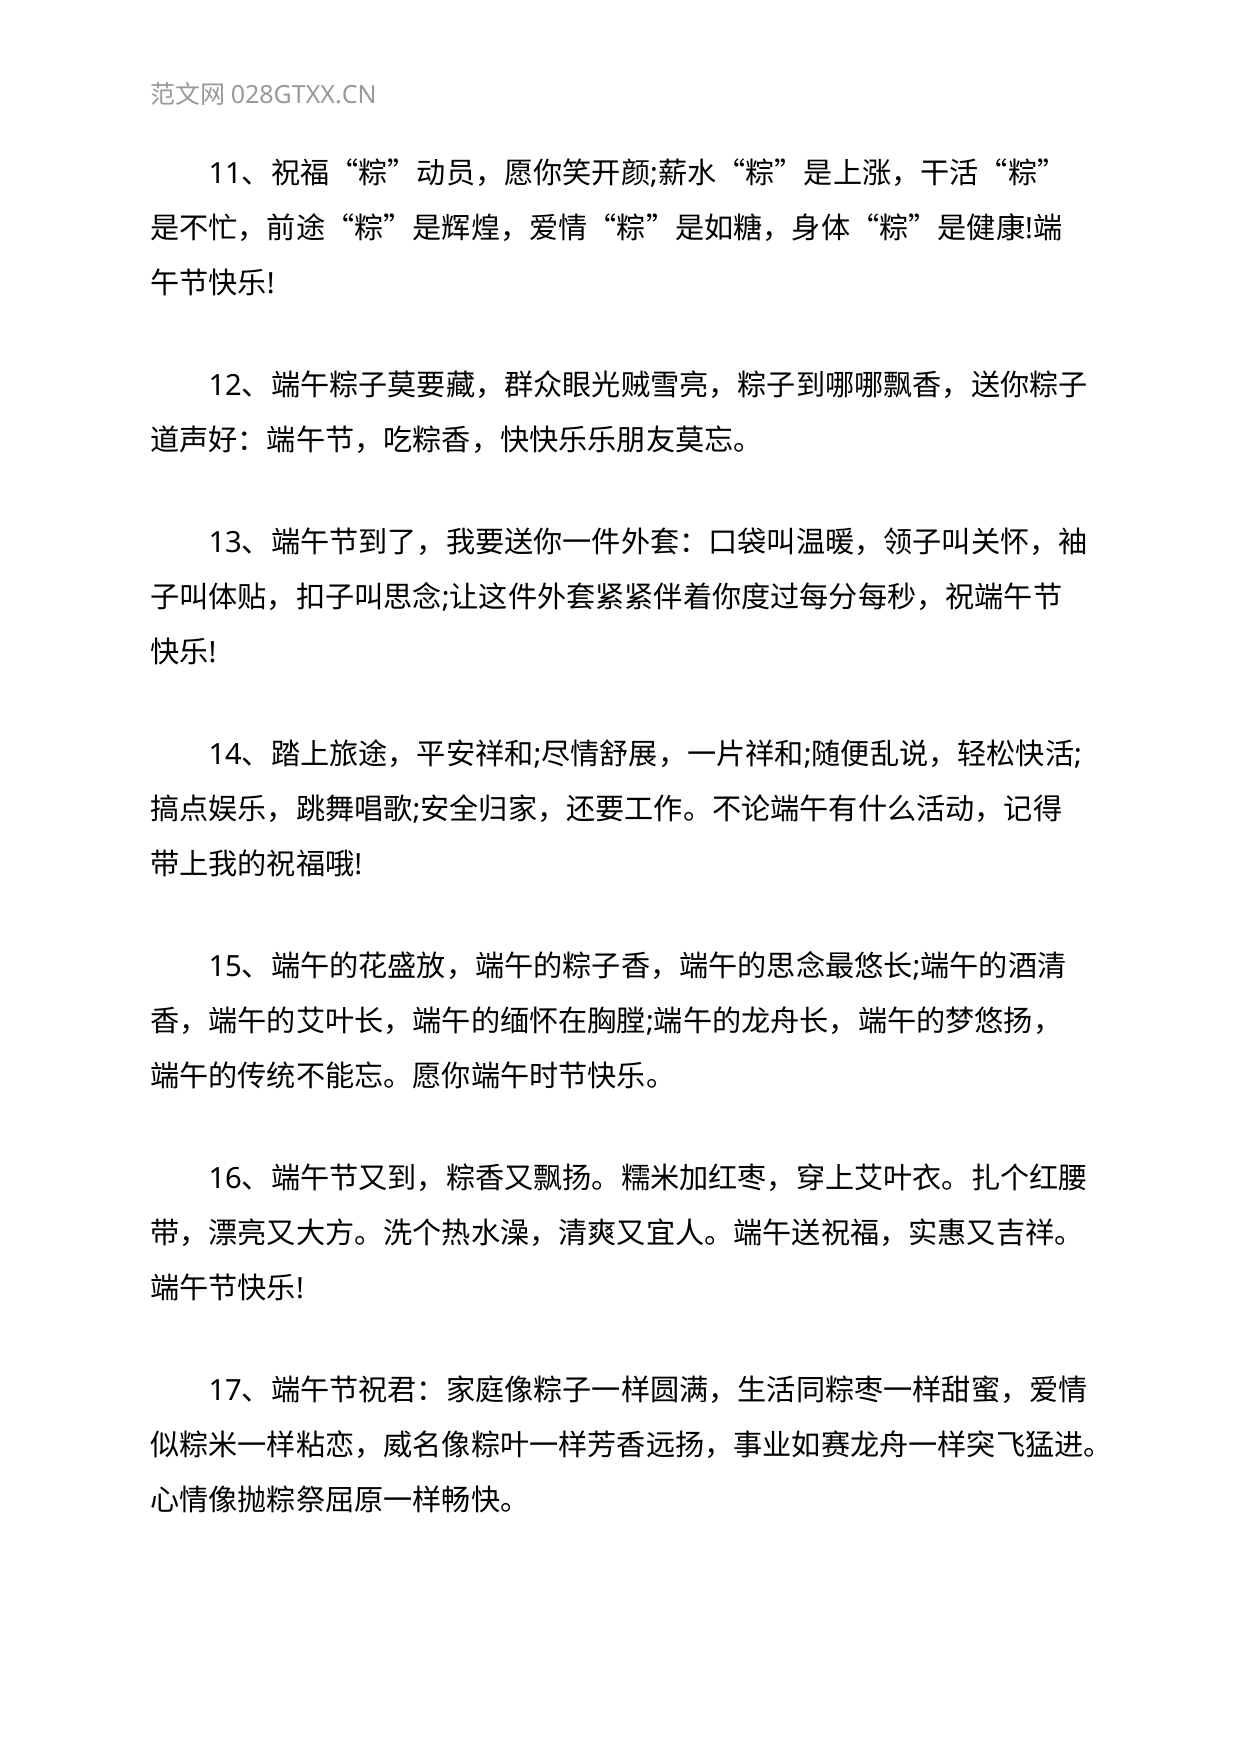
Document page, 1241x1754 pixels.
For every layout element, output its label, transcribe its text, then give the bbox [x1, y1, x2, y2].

text 11、祝福“粽”动员，愿你笑开颜;薪水“粽”是上涨，干活“粽”是不忙，前途“粽”是辉煌，爱情“粽”是如糖，身体“粽”是健康!端午节快乐! [150, 150, 1090, 302]
text 15、端午的花盛放，端午的粽子香，端午的思念最悠长;端午的酒清香，端午的艾叶长，端午的缅怀在胸膛;端午的龙舟长，端午的梦悠扬，端午的传统不能忘。愿你端午时节快乐。 [150, 943, 1090, 1095]
text 14、踏上旅途，平安祥和;尽情舒展，一片祥和;随便乱说，轻松快活;搞点娱乐，跳舞唱歌;安全归家，还要工作。不论端午有什么活动，记得带上我的祝福哦! [150, 731, 1090, 883]
text 13、端午节到了，我要送你一件外套：口袋叫温暖，领子叫关怀，袖子叫体贴，扣子叫思念;让这件外套紧紧伴着你度过每分每秒，祝端午节快乐! [150, 519, 1090, 671]
text 12、端午粽子莫要藏，群众眼光贼雪亮，粽子到哪哪飘香，送你粽子道声好：端午节，吃粽香，快快乐乐朋友莫忘。 [150, 362, 1090, 459]
text 17、端午节祝君：家庭像粽子一样圆满，生活同粽枣一样甜蜜，爱情似粽米一样粘恋，威名像粽叶一样芳香远扬，事业如赛龙舟一样突飞猛进。心情像抛粽祭屈原一样畅快。 [150, 1366, 1090, 1518]
text 16、端午节又到，粽香又飘扬。糯米加红枣，穿上艾叶衣。扎个红腰带，漂亮又大方。洗个热水澡，清爽又宜人。端午送祝福，实惠又吉祥。端午节快乐! [150, 1154, 1090, 1307]
